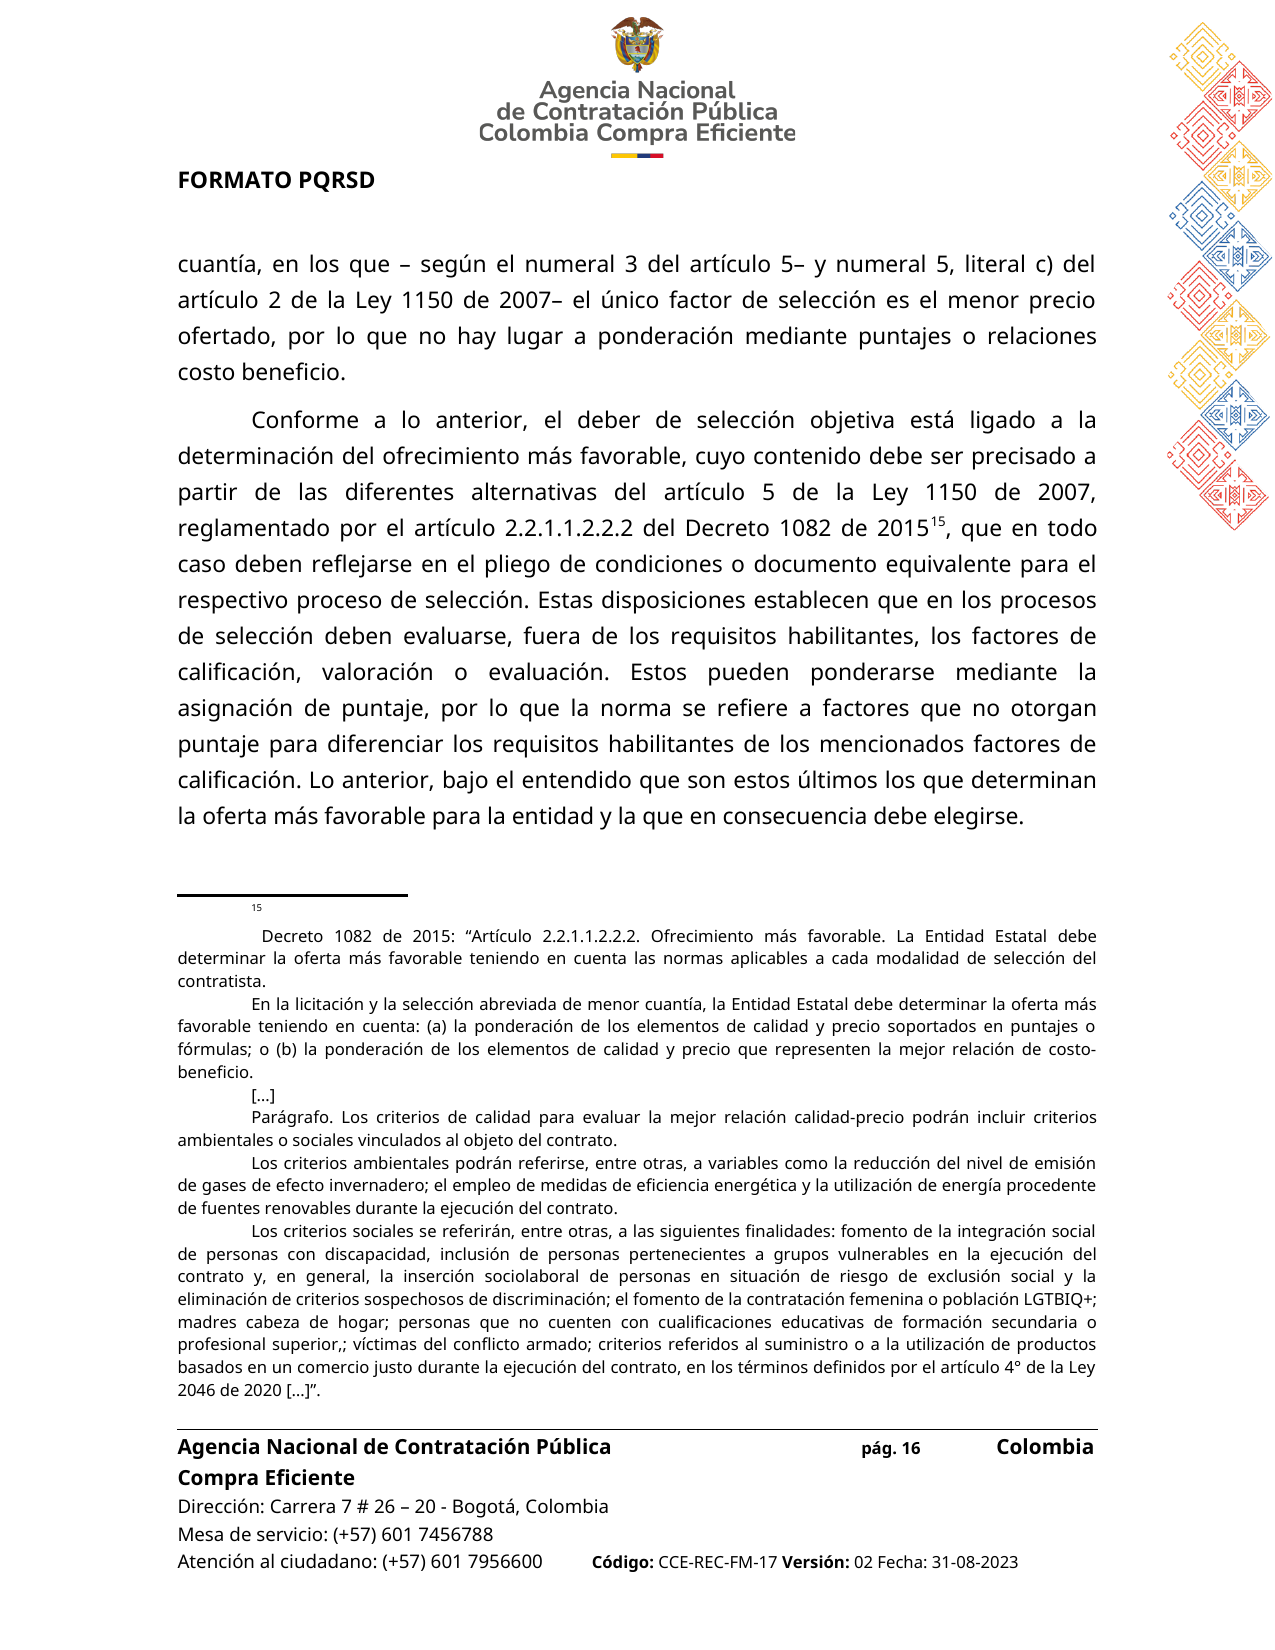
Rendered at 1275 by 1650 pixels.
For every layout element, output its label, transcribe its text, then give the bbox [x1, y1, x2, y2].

picture [479, 17, 796, 158]
picture [1165, 22, 1272, 528]
text Conforme a lo anterior, el deber de selección objetiva está ligado a la determinación del ofrecimiento más favorable, cuyo contenido debe ser precisado a partir de las diferentes alternativas del artículo 5 de la Ley 1150 de 2007, reglamentado por el artículo 2.2.1.1.2.2.2 del Decreto 1082 de 2015, que en todo caso deben reflejarse en el pliego de condiciones o documento equivalente para el respectivo proceso de selección. Estas disposiciones establecen que en los procesos de selección deben evaluarse, fuera de los requisitos habilitantes, los factores de calificación, valoración o evaluación. Estos pueden ponderarse mediante la asignación de puntaje, por lo que la norma se refiere a factores que no otorgan puntaje para diferenciar los requisitos habilitantes de los mencionados factores de calificación. Lo anterior, bajo el entendido que son estos últimos los que determinan la oferta más favorable para la entidad y la que en consecuencia debe elegirse. [177, 404, 1098, 831]
